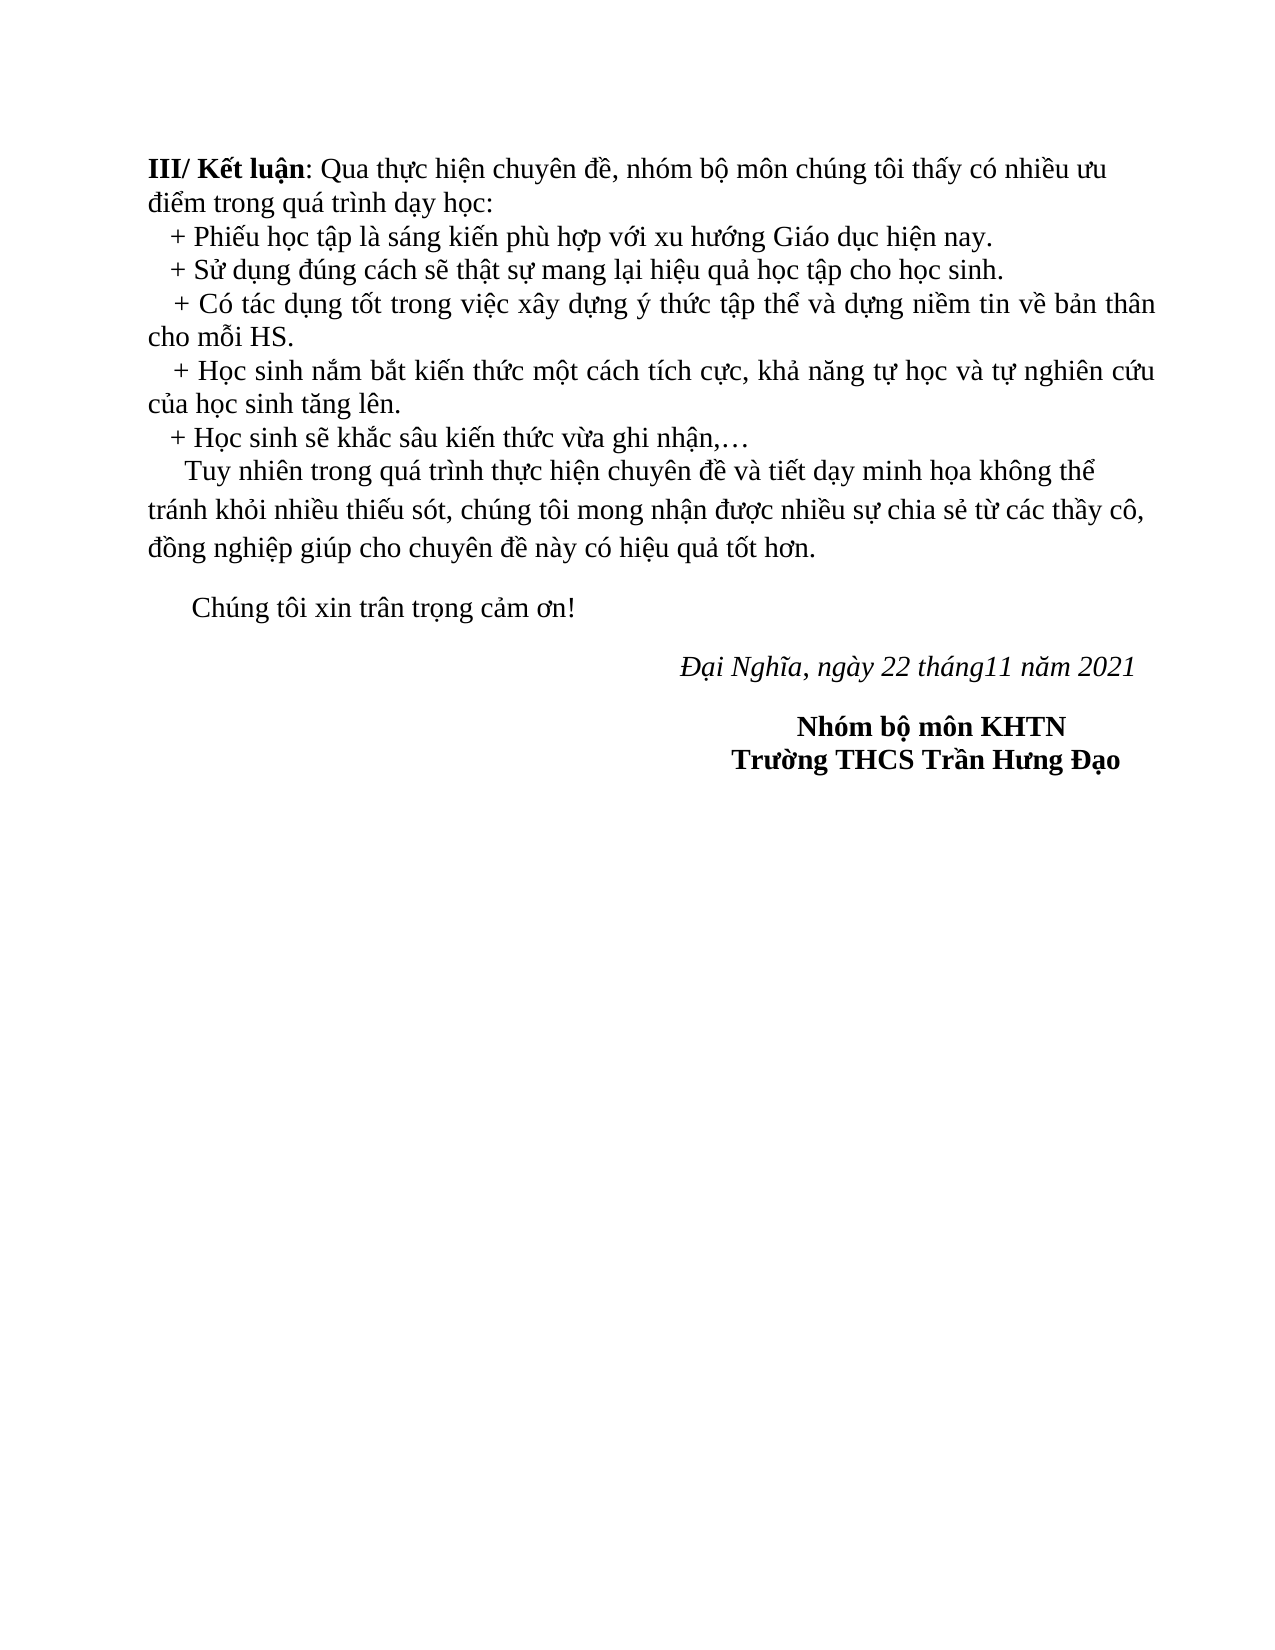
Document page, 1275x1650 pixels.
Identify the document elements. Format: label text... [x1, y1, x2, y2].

text Trường THCS Trần Hưng Đạo [148, 742, 1157, 776]
text Nhóm bộ môn KHTN [148, 709, 1157, 742]
text Chúng tôi xin trân trọng cảm ơn! [148, 590, 1157, 623]
text Tuy nhiên trong quá trình thực hiện chuyên đề và tiết dạy minh họa không thể tránh khỏi nhiều thiếu sót, chúng tôi mong nhận được nhiều sự chia sẻ từ các thầy cô, đồng nghiệp giúp cho chuyên đề này có hiệu quả tốt hơn. [148, 453, 1157, 564]
text + Phiếu học tập là sáng kiến phù hợp với xu hướng Giáo dục hiện nay. [148, 219, 1157, 252]
text + Học sinh nắm bắt kiến thức một cách tích cực, khả năng tự học và tự nghiên cứu của học sinh tăng lên. [148, 353, 1157, 420]
text + Học sinh sẽ khắc sâu kiến thức vừa ghi nhận,… [148, 420, 1157, 453]
text + Sử dụng đúng cách sẽ thật sự mang lại hiệu quả học tập cho học sinh. [148, 252, 1157, 286]
text + Có tác dụng tốt trong việc xây dựng ý thức tập thể và dựng niềm tin về bản thân cho mỗi HS. [148, 286, 1157, 353]
text III/ Kết luận: Qua thực hiện chuyên đề, nhóm bộ môn chúng tôi thấy có nhiều ưu điểm trong quá trình dạy học: [148, 152, 1157, 219]
text Đại Nghĩa, ngày 22 tháng11 năm 2021 [148, 649, 1157, 683]
